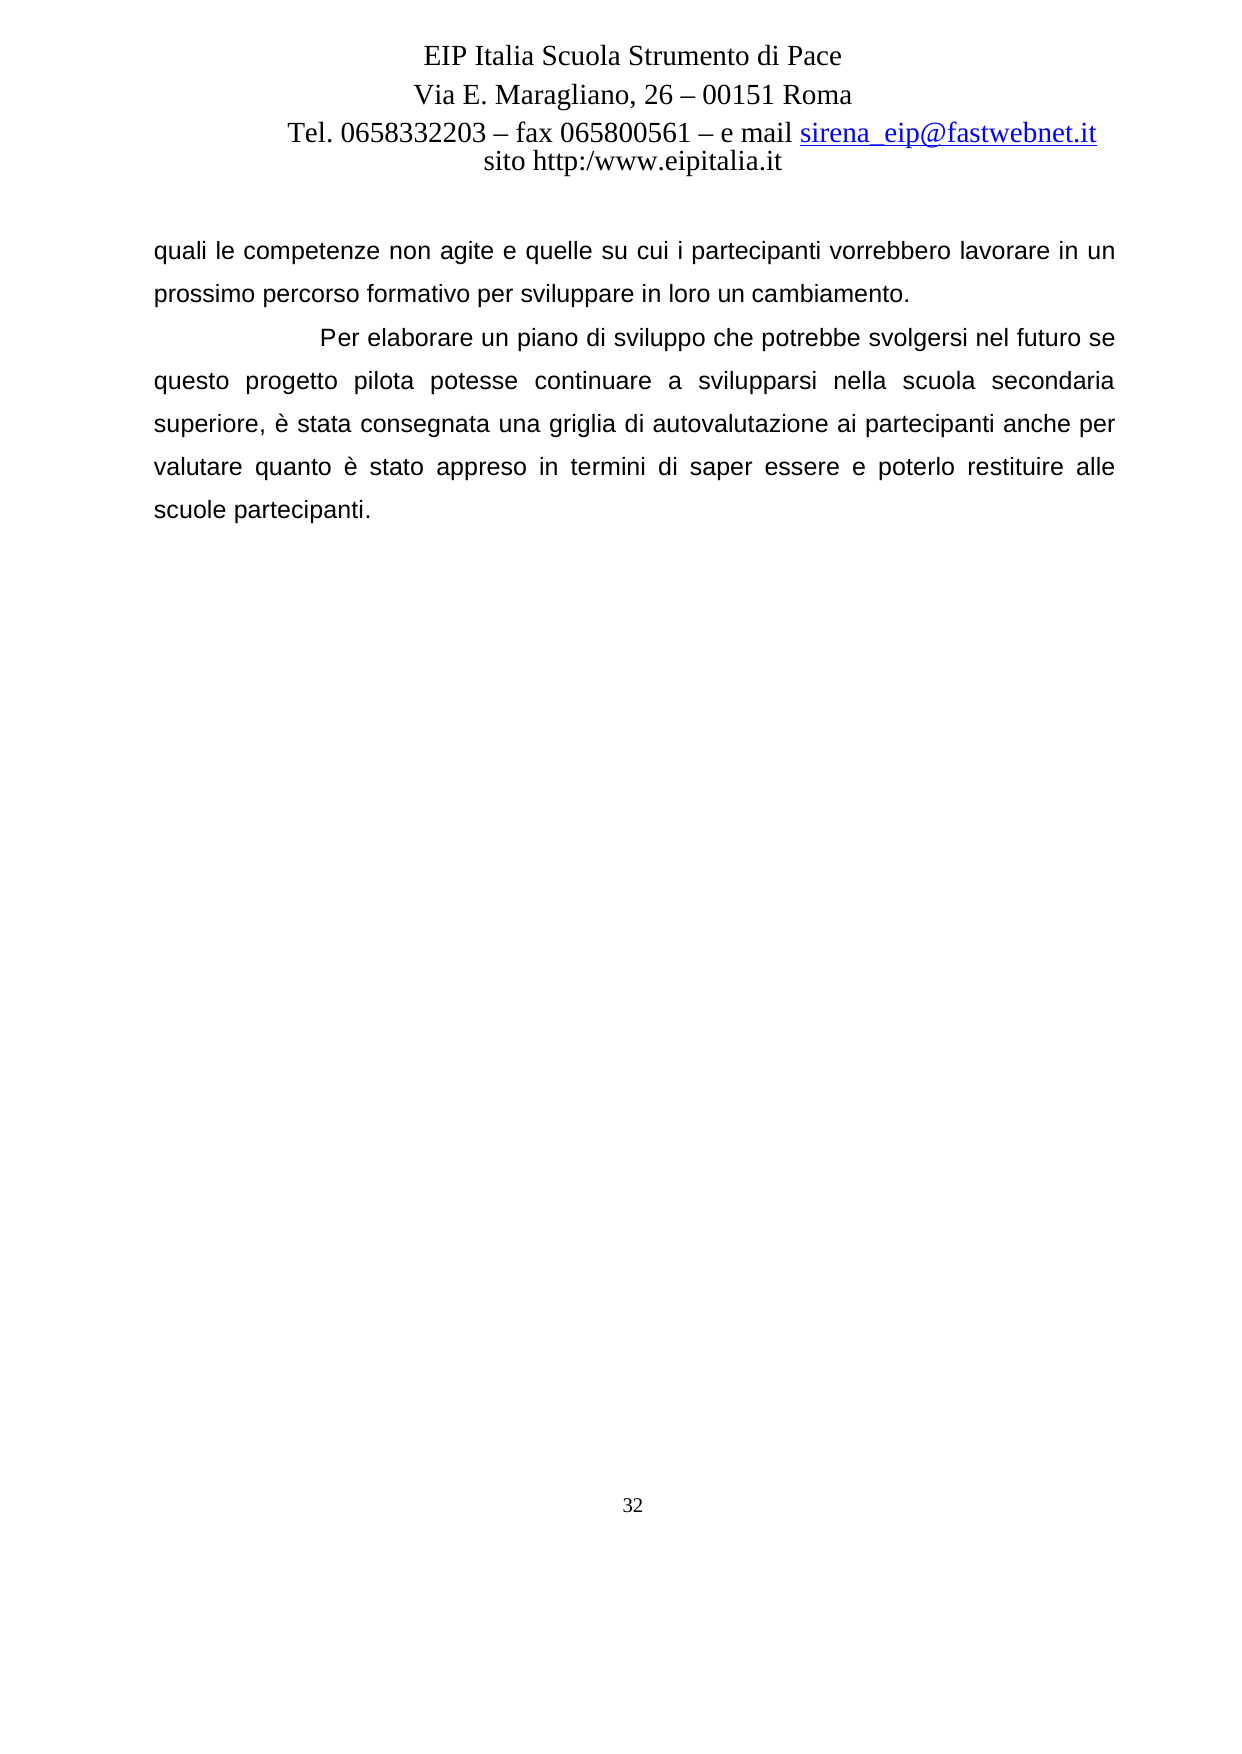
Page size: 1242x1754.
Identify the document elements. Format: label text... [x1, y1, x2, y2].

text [154, 236, 1116, 308]
text Per elaborare un piano di sviluppo che potrebbe svolgersi nel futuro se questo progetto pilota potesse continuare a svilupparsi nella scuola secondaria superiore, è stata consegnata una griglia di autovalutazione ai partecipanti anche per valutare quanto è stato appreso in termini di saper essere e poterlo restituire alle scuole partecipanti. [154, 323, 1116, 524]
